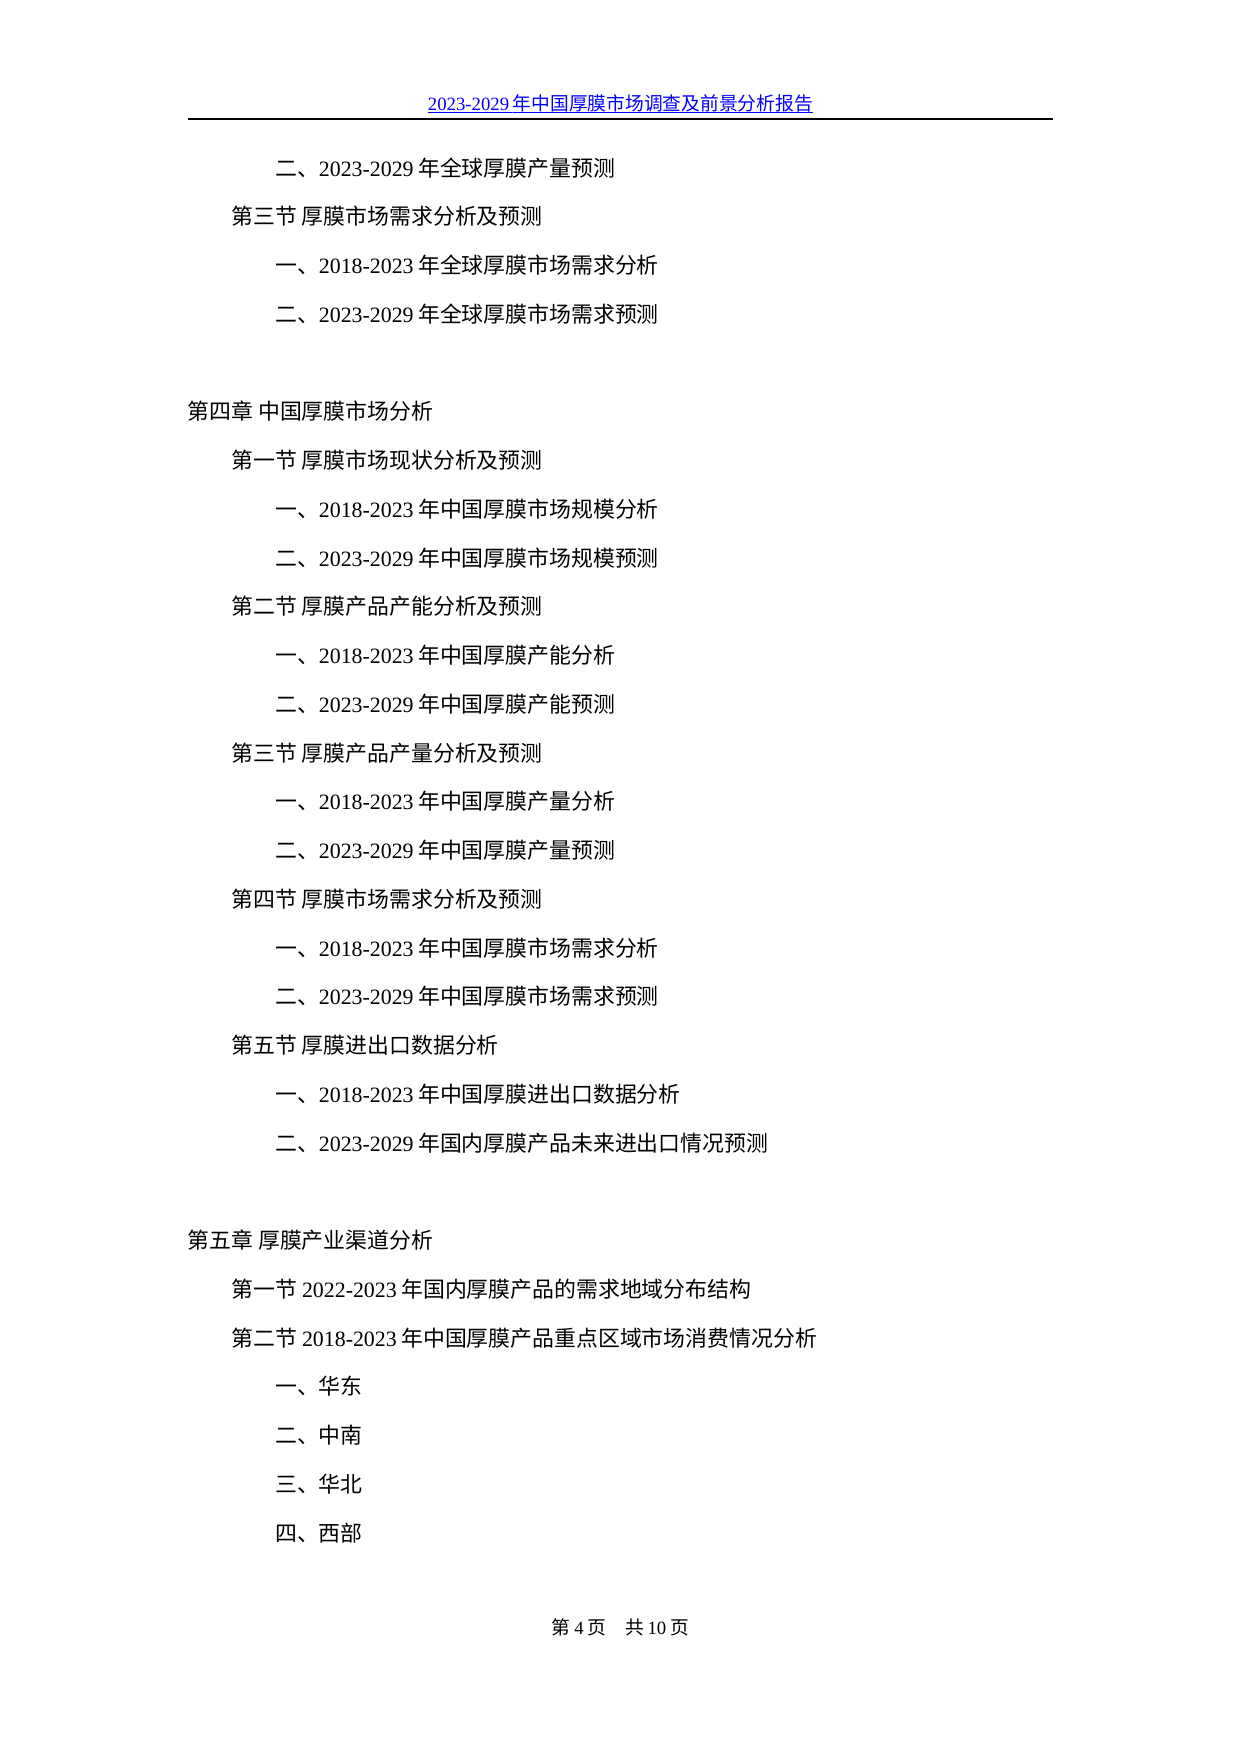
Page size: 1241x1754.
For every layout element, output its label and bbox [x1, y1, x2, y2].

text [187, 150, 1053, 1548]
